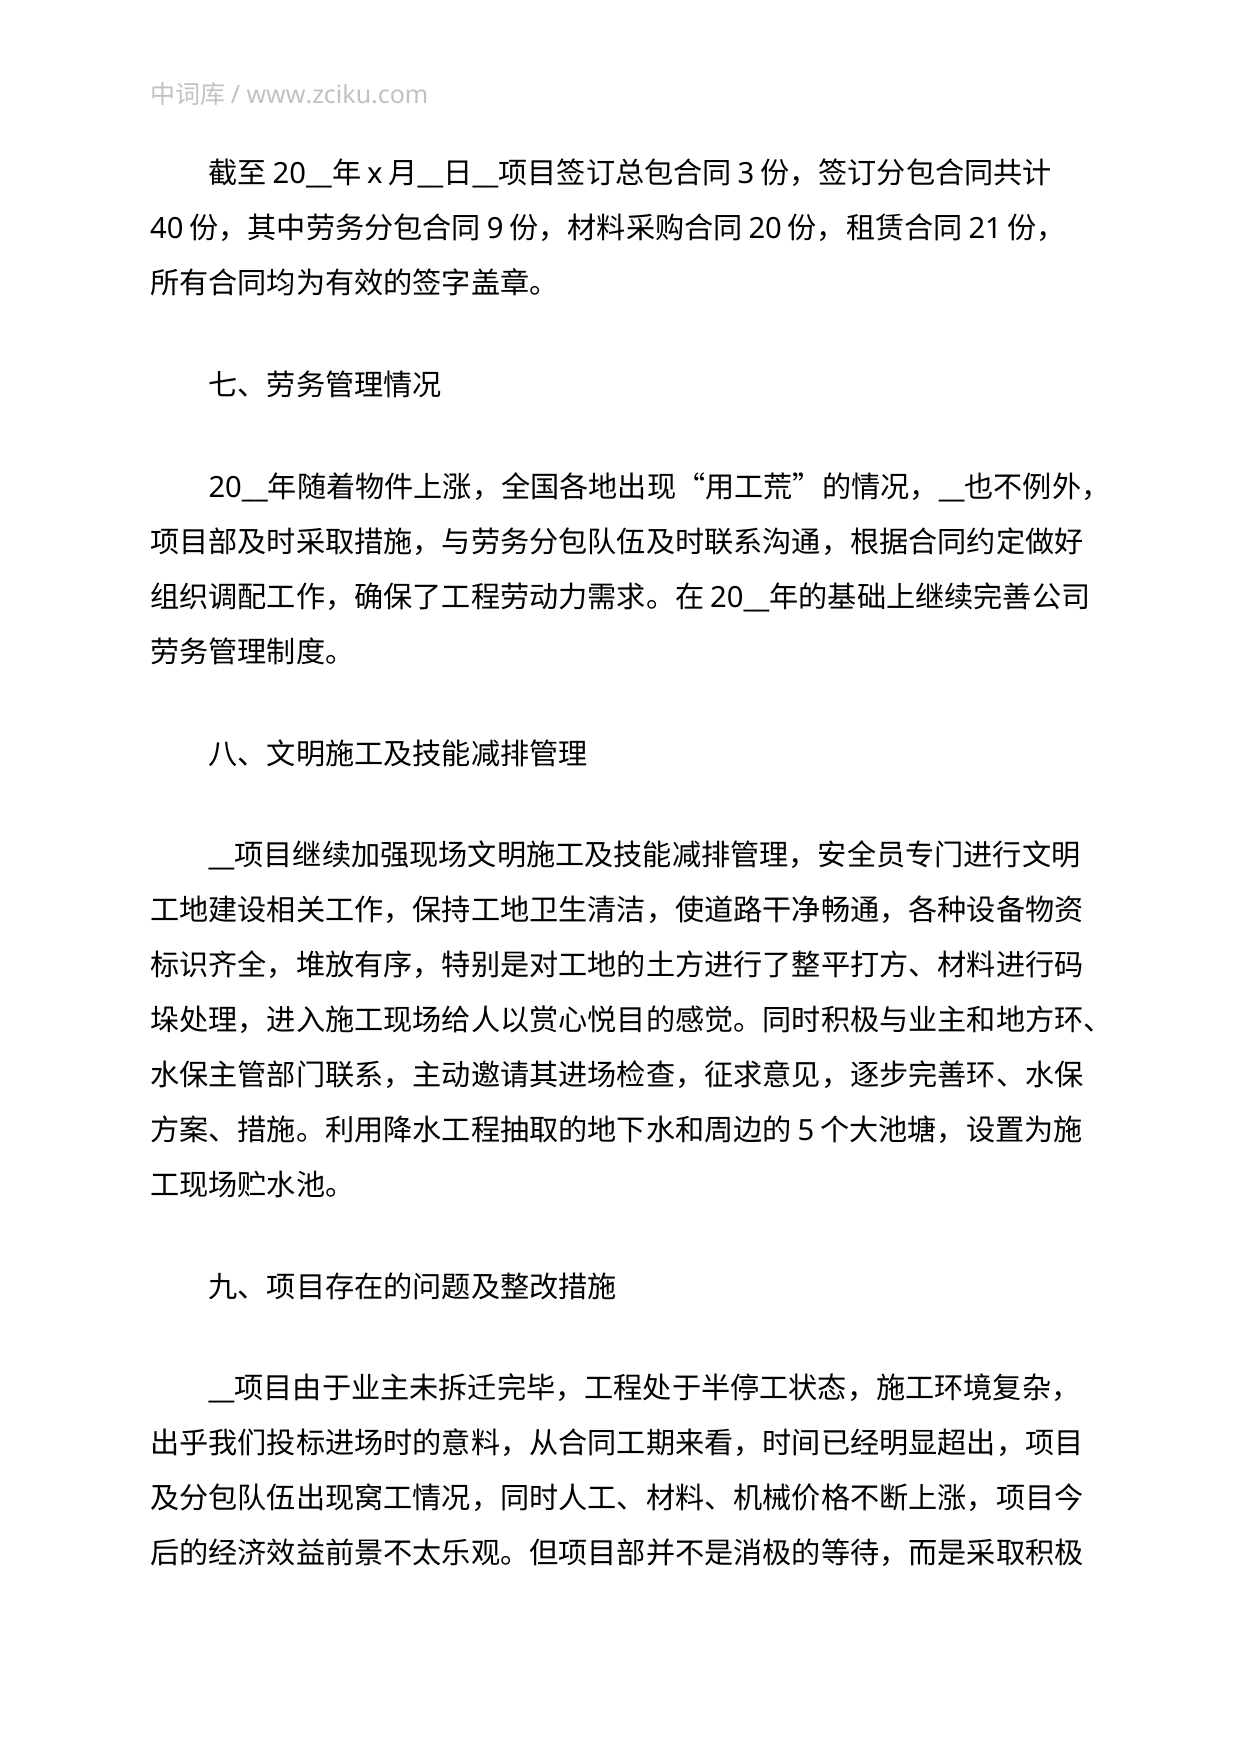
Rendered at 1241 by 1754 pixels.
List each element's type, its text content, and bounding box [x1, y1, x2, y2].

text 截至20__年x月__日__项目签订总包合同3份，签订分包合同共计40份，其中劳务分包合同9份，材料采购合同20份，租赁合同21份，所有合同均为有效的签字盖章。 [150, 150, 1090, 302]
text 九、项目存在的问题及整改措施 [150, 1263, 1090, 1306]
text 20__年随着物件上涨，全国各地出现“用工荒”的情况，__也不例外，项目部及时采取措施，与劳务分包队伍及时联系沟通，根据合同约定做好组织调配工作，确保了工程劳动力需求。在20__年的基础上继续完善公司劳务管理制度。 [150, 463, 1090, 671]
text __项目继续加强现场文明施工及技能减排管理，安全员专门进行文明工地建设相关工作，保持工地卫生清洁，使道路干净畅通，各种设备物资标识齐全，堆放有序，特别是对工地的土方进行了整平打方、材料进行码垛处理，进入施工现场给人以赏心悦目的感觉。同时积极与业主和地方环、水保主管部门联系，主动邀请其进场检查，征求意见，逐步完善环、水保方案、措施。利用降水工程抽取的地下水和周边的5个大池塘，设置为施工现场贮水池。 [150, 832, 1090, 1204]
text 八、文明施工及技能减排管理 [150, 730, 1090, 772]
text 七、劳务管理情况 [150, 362, 1090, 404]
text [150, 1365, 1090, 1572]
